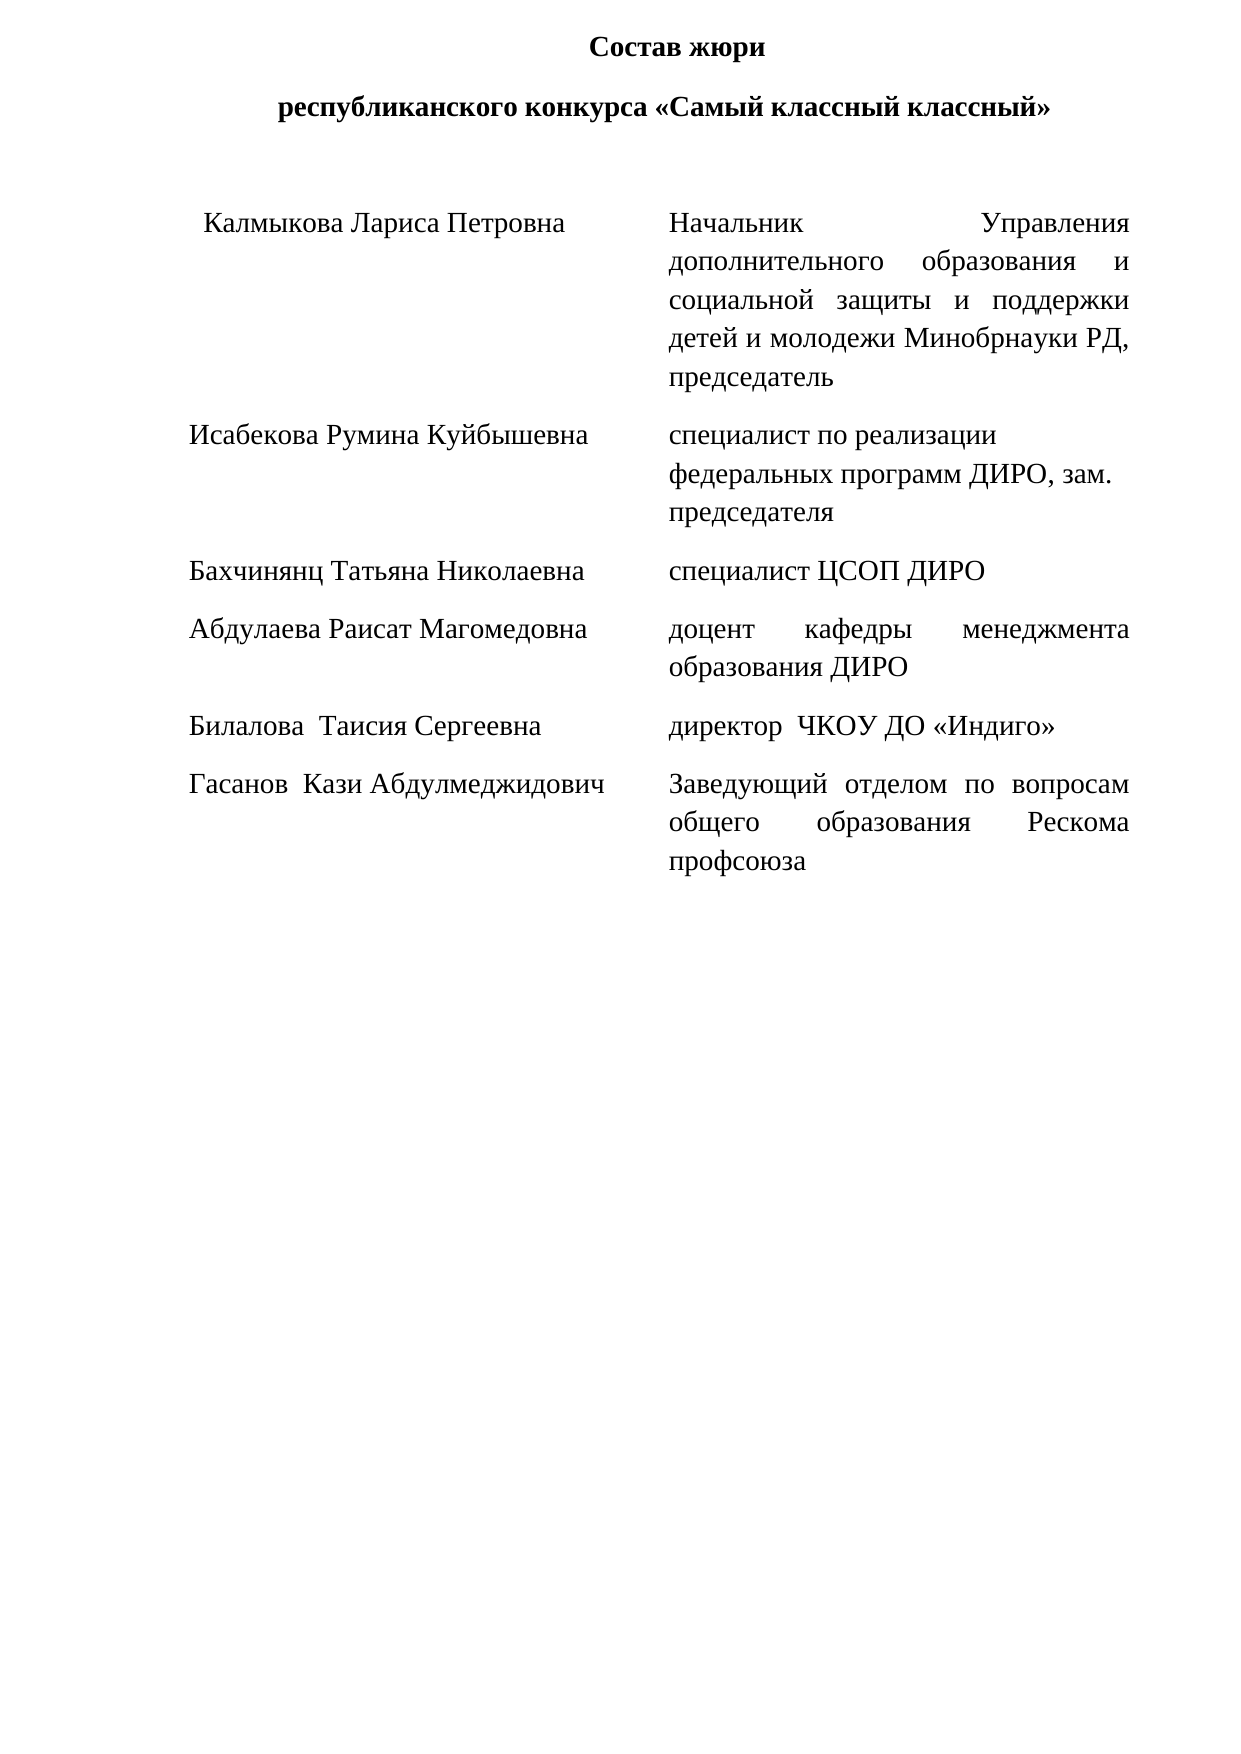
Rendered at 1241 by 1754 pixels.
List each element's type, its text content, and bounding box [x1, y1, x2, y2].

table_header Калмыкова Лариса Петровна [177, 205, 657, 417]
table_cell директор ЧКОУ ДО «Индиго» [657, 708, 1141, 766]
table_cell специалист по реализации федеральных программ ДИРО, зам. председателя [657, 417, 1141, 553]
table_cell Гасанов Кази Абдулмеджидович [177, 766, 657, 901]
table_cell специалист ЦСОП ДИРО [657, 553, 1141, 611]
table_cell Заведующий отделом по вопросам общего образования Рескома профсоюза [657, 766, 1141, 901]
table_cell Абдулаева Раисат Магомедовна [177, 611, 657, 708]
table_cell Исабекова Румина Куйбышевна [177, 417, 657, 553]
table_header Начальник Управления дополнительного образования и социальной защиты и поддержки детей и молодежи Минобрнауки РД, председатель [657, 205, 1141, 417]
table_cell доцент кафедры менеджмента образования ДИРО [657, 611, 1141, 708]
text республиканского конкурса «Самый классный классный» [177, 89, 1152, 122]
table_cell Билалова Таисия Сергеевна [177, 708, 657, 766]
table_cell Бахчинянц Татьяна Николаевна [177, 553, 657, 611]
text Состав жюри [177, 29, 1152, 63]
